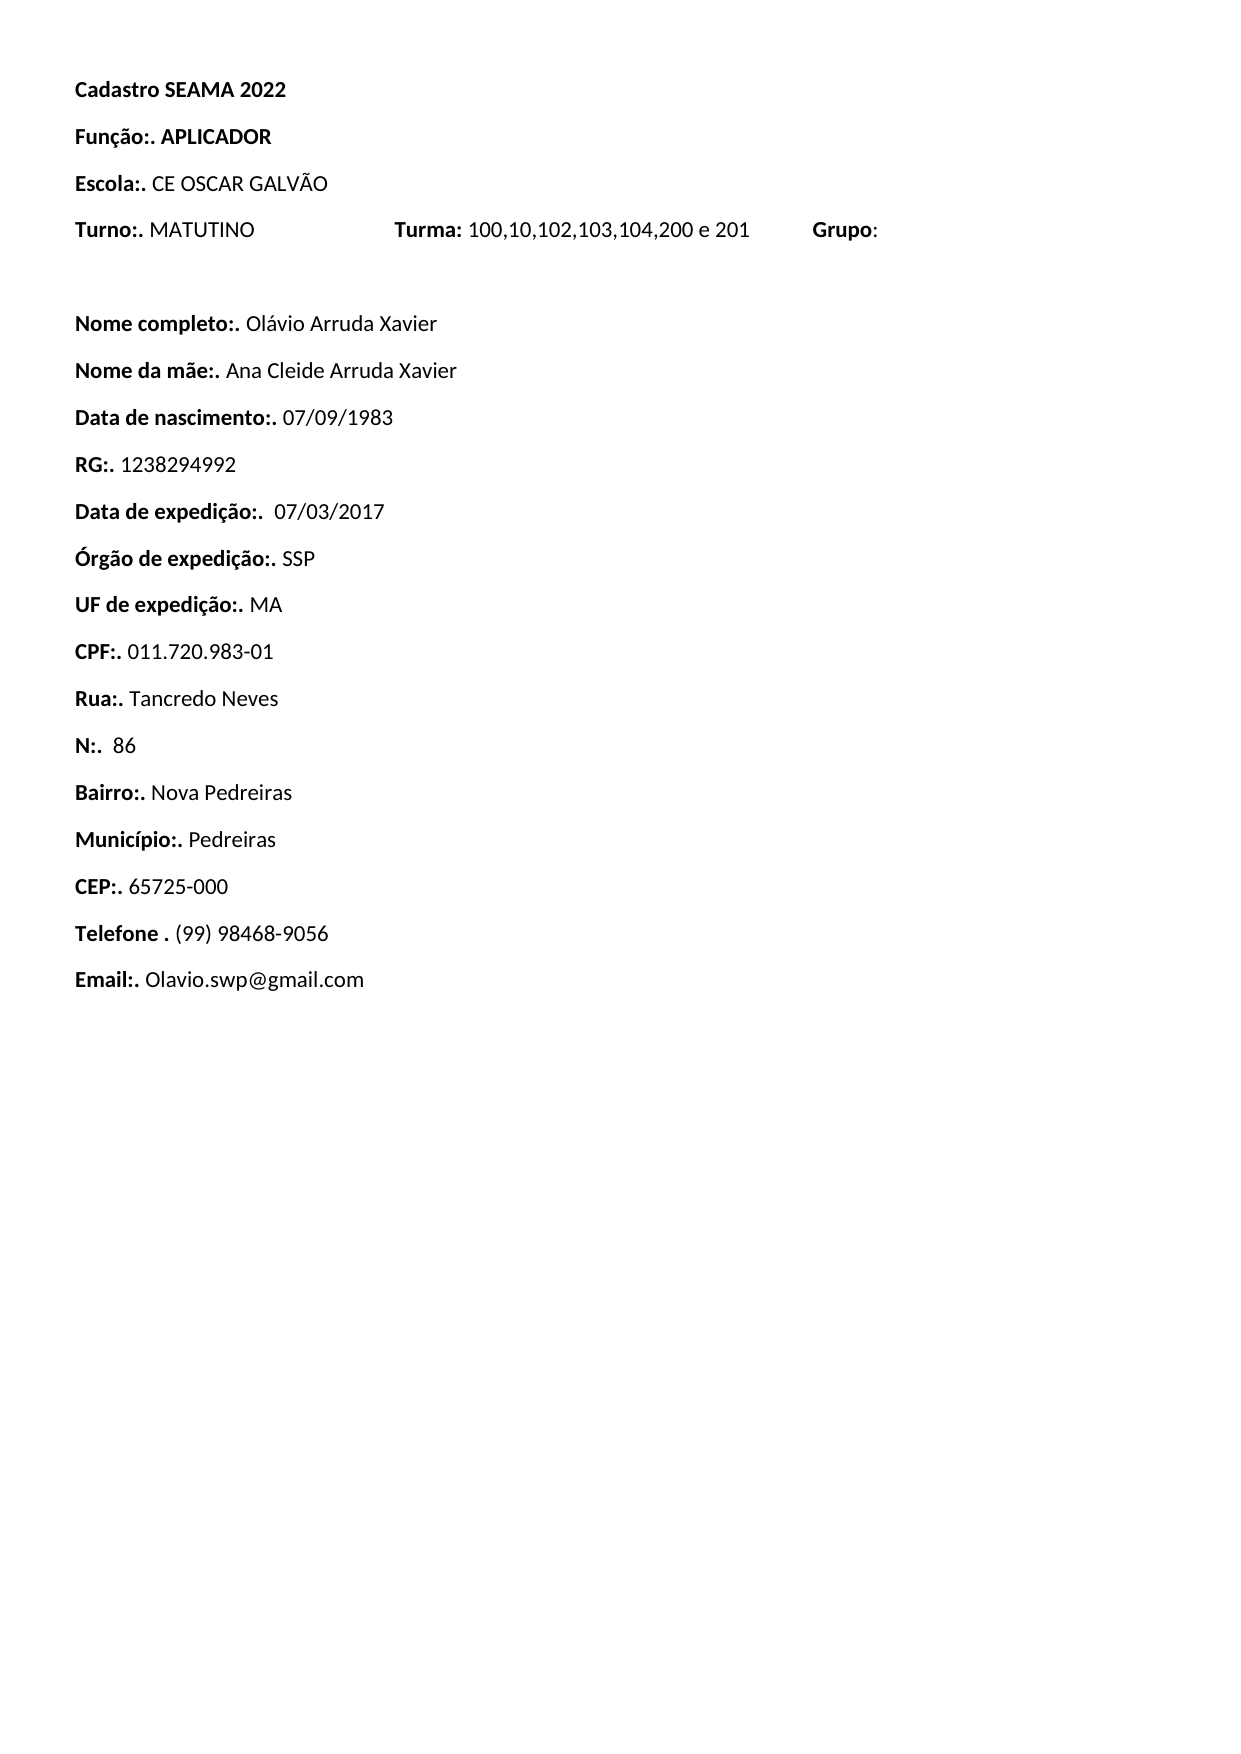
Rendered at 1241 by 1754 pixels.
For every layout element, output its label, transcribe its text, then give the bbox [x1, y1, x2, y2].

text Data de nascimento:. 07/09/1983 [75, 403, 1165, 431]
text Bairro:. Nova Pedreiras [75, 778, 1165, 806]
text Município:. Pedreiras [75, 825, 1165, 853]
text Órgão de expedição:. SSP [75, 544, 1165, 572]
text Data de expedição:. 07/03/2017 [75, 497, 1165, 525]
text Rua:. Tancredo Neves [75, 684, 1165, 712]
text RG:. 1238294992 [75, 450, 1165, 478]
text Cadastro SEAMA 2022 [75, 75, 1165, 103]
text CEP:. 65725-000 [75, 872, 1165, 900]
text Função:. APLICADOR [75, 122, 1165, 150]
text CPF:. 011.720.983-01 [75, 637, 1165, 666]
text N:. 86 [75, 731, 1165, 759]
text Nome da mãe:. Ana Cleide Arruda Xavier [75, 356, 1165, 384]
text Telefone . (99) 98468-9056 [75, 919, 1165, 947]
text Turno:. MATUTINO Turma: 100,10,102,103,104,200 e 201 Grupo: [75, 216, 1165, 244]
text Escola:. CE OSCAR GALVÃO [75, 169, 1165, 197]
text UF de expedição:. MA [75, 591, 1165, 619]
text Nome completo:. Olávio Arruda Xavier [75, 309, 1165, 337]
text Email:. Olavio.swp@gmail.com [75, 966, 1165, 994]
